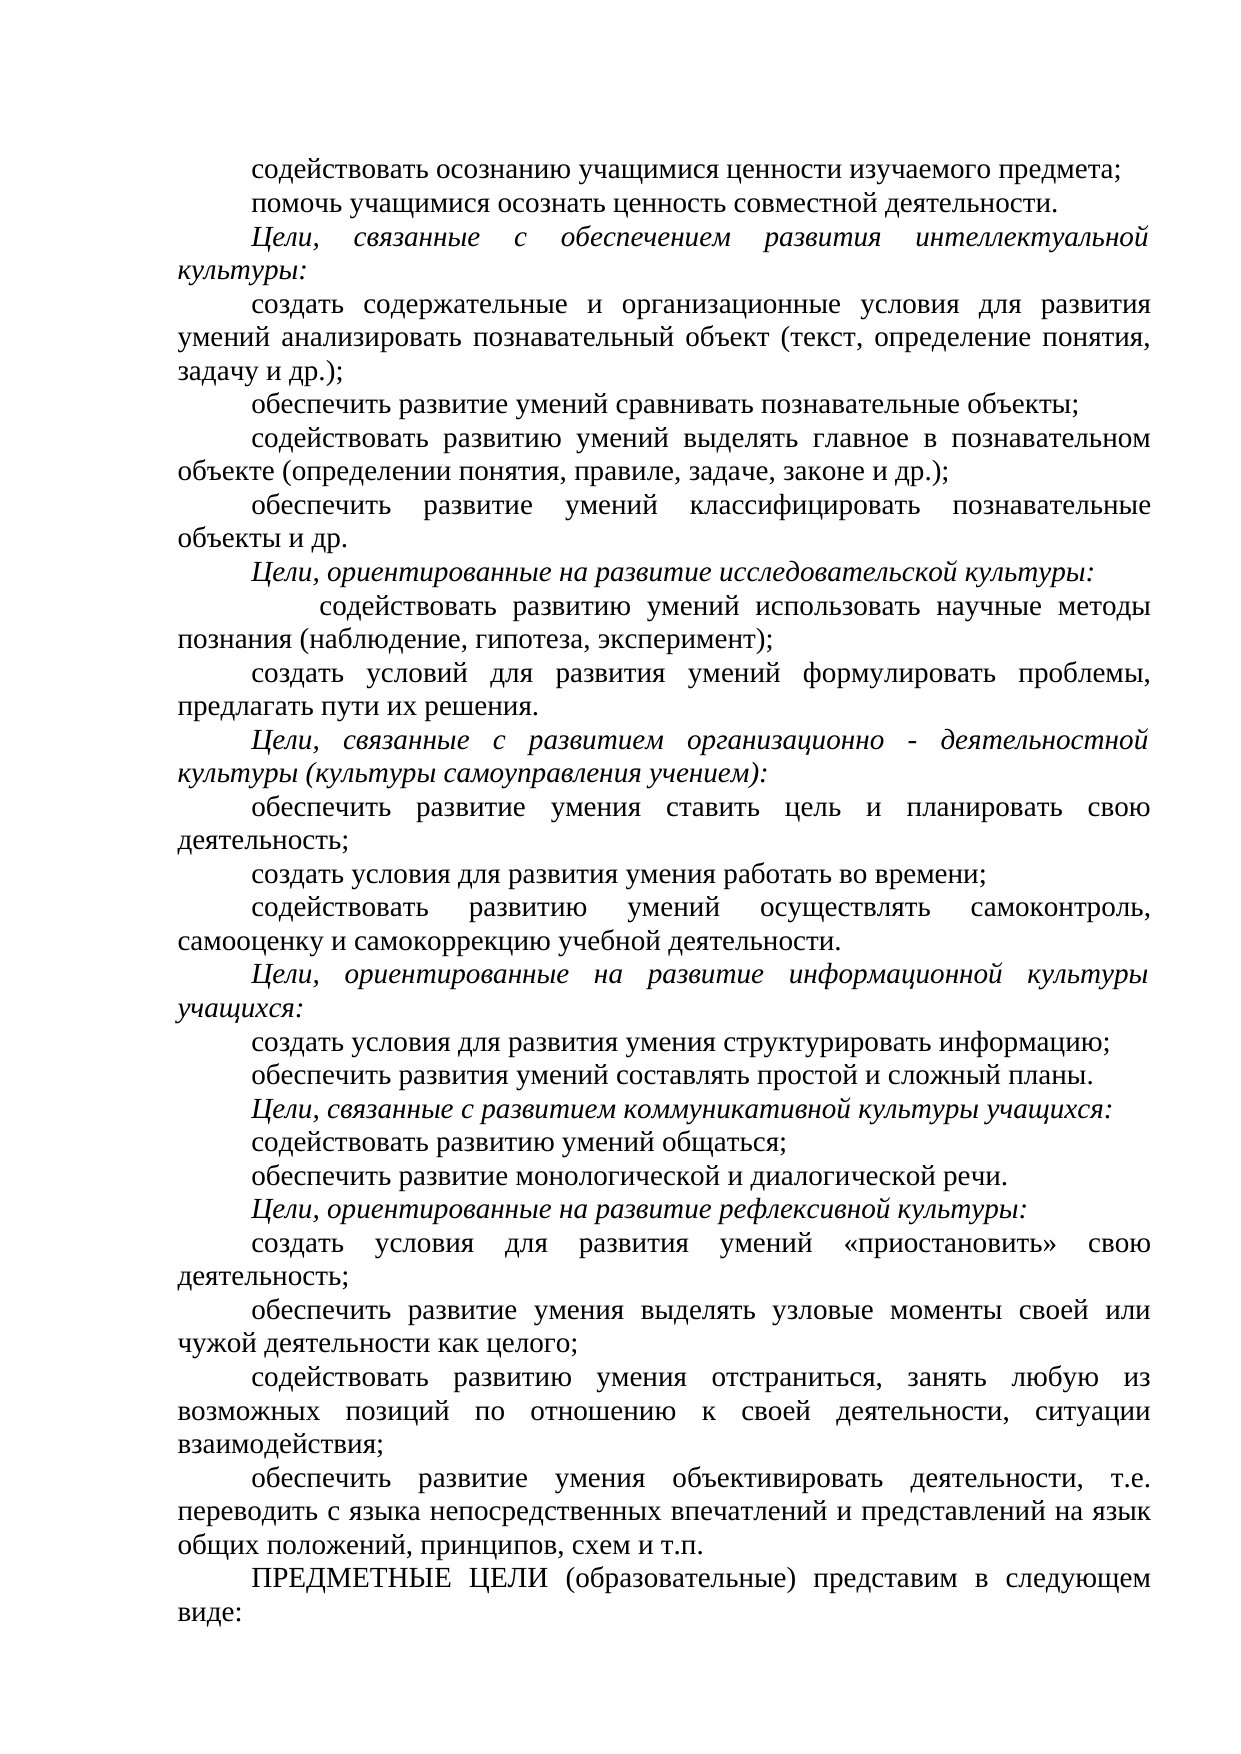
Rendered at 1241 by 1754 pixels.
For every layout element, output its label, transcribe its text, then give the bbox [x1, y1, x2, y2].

text содействовать развитию умений выделять главное в познавательном объекте (определении понятия, правиле, задаче, законе и др.); [177, 420, 1152, 487]
text содействовать осознанию учащимися ценности изучаемого предмета; [177, 152, 1152, 185]
text обеспечить развитие умений сравнивать познава­тельные объекты; [177, 386, 1152, 420]
text обеспечить развитие монологической и диалоги­ческой речи. [177, 1158, 1152, 1191]
text обеспечить развитие умения объективировать деятельности, т.е. переводить с языка непосредственных впечатлений и представлений на язык общих положений, принци­пов, схем и т.п. [177, 1460, 1152, 1560]
text Цели, ориентированные на развитие информационной культуры учащихся: [177, 957, 1152, 1024]
text создать условия для развития умений «приостановить» свою деятельность; [177, 1225, 1152, 1292]
text Цели, ориентированные на развитие исследовательской культуры: [177, 554, 1152, 588]
text обеспечить развитие умений классифицировать познавательные объекты и др. [177, 487, 1152, 554]
text содействовать развитию умения отстраниться, занять любую из возможных позиций по отношению к своей деятельности, ситуации взаимодействия; [177, 1359, 1152, 1460]
text помочь учащимися осознать ценность совместной деятельности. [177, 185, 1152, 219]
text обеспечить развития умений составлять простой и сложный планы. [177, 1057, 1152, 1091]
text содействовать развитию умений общаться; [177, 1124, 1152, 1158]
text создать содержательные и организационные условия для развития умений анализировать познавательный объект (текст, определение понятия, задачу и др.); [177, 286, 1152, 386]
text Цели, связанные с развитием организационно - деятельностной культуры (культуры самоуправления учением): [177, 722, 1152, 789]
text создать условия для развития умения работать во времени; [177, 856, 1152, 889]
text Цели, связанные с развитием коммуникативной культуры учащихся: [177, 1091, 1152, 1124]
text создать условий для развития умений формулировать проблемы, предлагать пути их решения. [177, 655, 1152, 722]
text создать условия для развития умения структурировать информацию; [177, 1024, 1152, 1057]
text обеспечить развитие умения выделять узловые моменты своей или чужой деятельности как целого; [177, 1292, 1152, 1359]
text содействовать развитию умений осуществлять самоконтроль, самооценку и самокоррекцию учебной деятельности. [177, 889, 1152, 957]
text Цели, ориентированные на развитие рефлексивной культуры: [177, 1191, 1152, 1225]
text Цели, связанные с обеспечением развития интеллектуальной культуры: [177, 219, 1152, 286]
text ПРЕДМЕТНЫЕ ЦЕЛИ (образовательные) представим в следующем виде: [177, 1560, 1152, 1627]
text обеспечить развитие умения ставить цель и планировать свою деятельность; [177, 789, 1152, 856]
text содействовать развитию умений использовать научные методы познания (наблюдение, гипотеза, эксперимент); [177, 588, 1152, 655]
